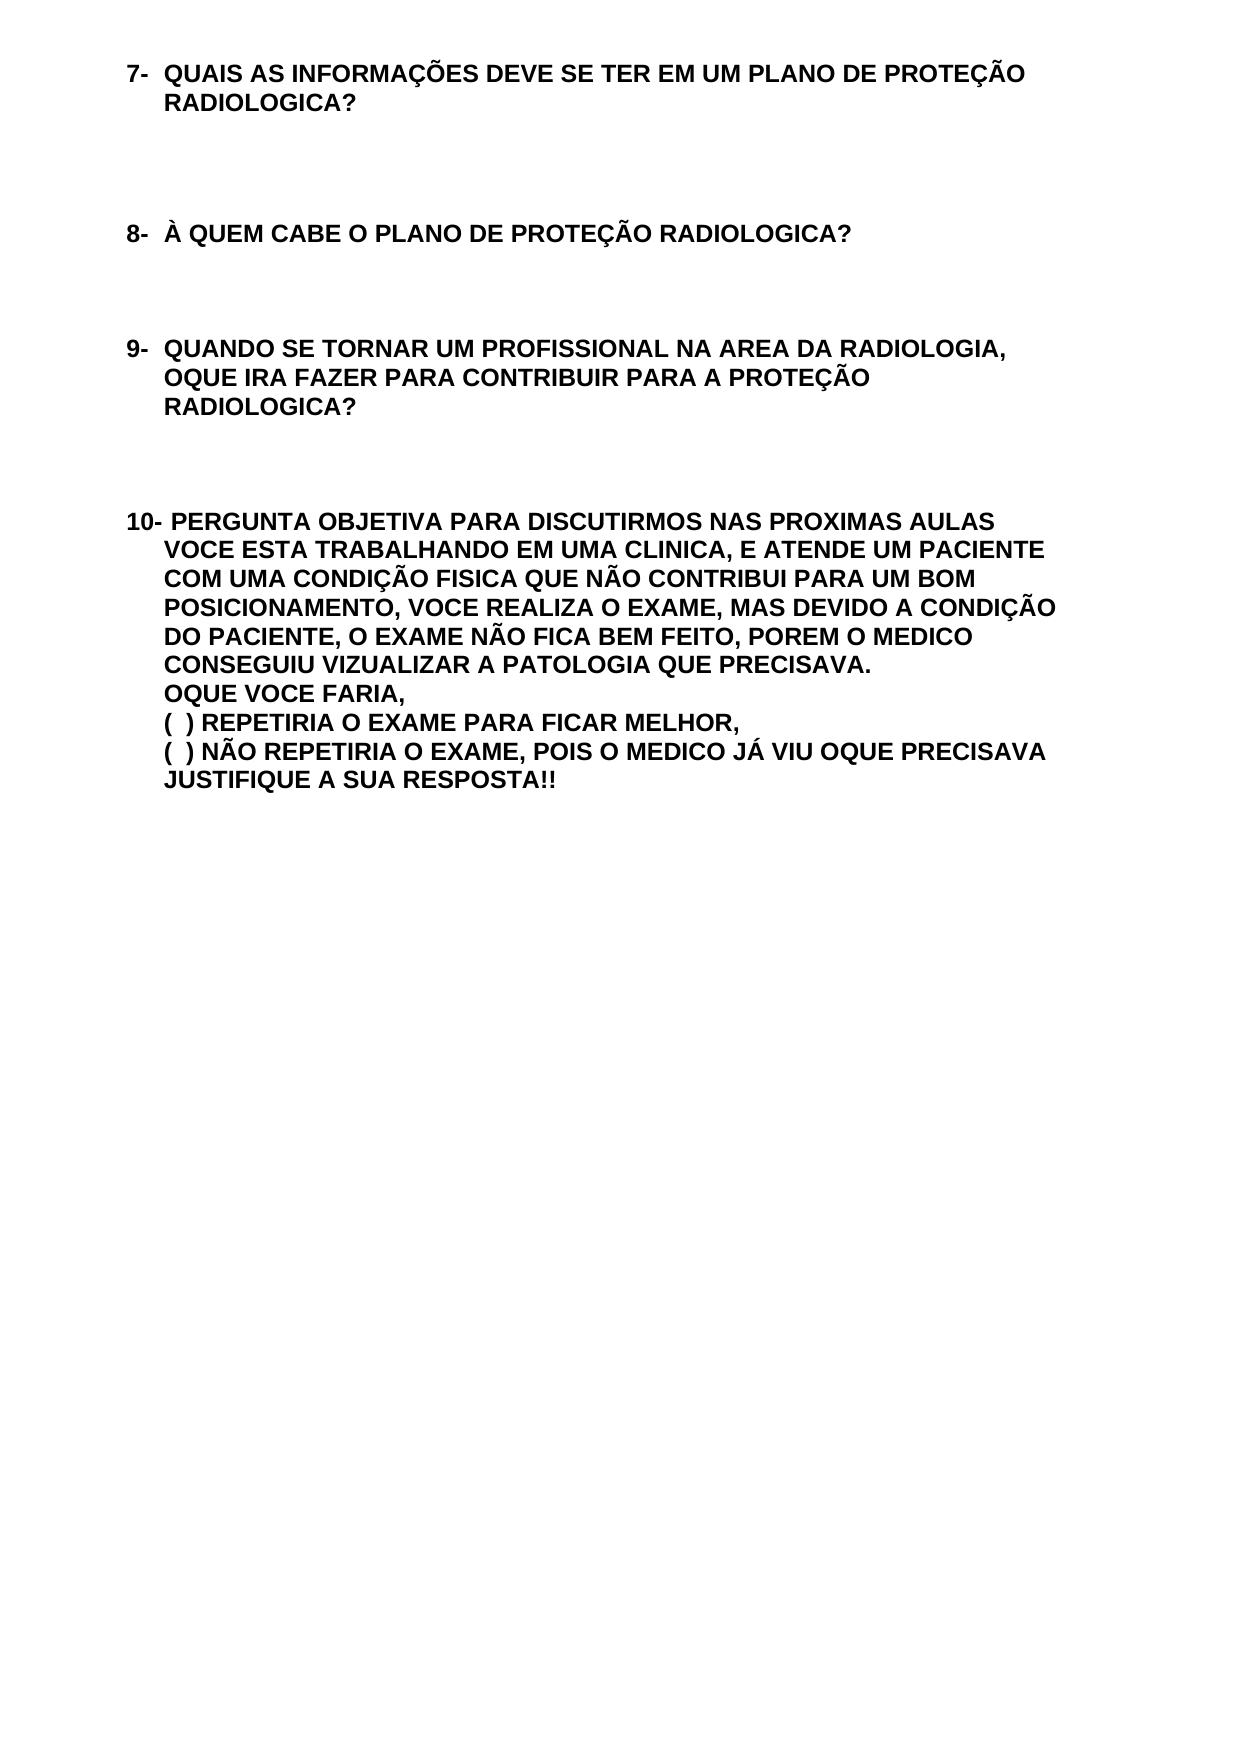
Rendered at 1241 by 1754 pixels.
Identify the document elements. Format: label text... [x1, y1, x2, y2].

text ( ) REPETIRIA O EXAME PARA FICAR MELHOR, [164, 708, 1063, 737]
text ( ) NÃO REPETIRIA O EXAME, POIS O MEDICO JÁ VIU OQUE PRECISAVA [164, 737, 1063, 766]
text OQUE VOCE FARIA, [164, 679, 1063, 708]
text VOCE ESTA TRABALHANDO EM UMA CLINICA, E ATENDE UM PACIENTE COM UMA CONDIÇÃO FISICA QUE NÃO CONTRIBUI PARA UM BOM POSICIONAMENTO, VOCE REALIZA O EXAME, MAS DEVIDO A CONDIÇÃO DO PACIENTE, O EXAME NÃO FICA BEM FEITO, POREM O MEDICO CONSEGUIU VIZUALIZAR A PATOLOGIA QUE PRECISAVA. [164, 536, 1063, 679]
list PERGUNTA OBJETIVA PARA DISCUTIRMOS NAS PROXIMAS AULAS [126, 507, 1063, 536]
list QUAIS AS INFORMAÇÕES DEVE SE TER EM UM PLANO DE PROTEÇÃO RADIOLOGICA? [126, 59, 1063, 117]
list À QUEM CABE O PLANO DE PROTEÇÃO RADIOLOGICA? [126, 219, 1063, 248]
text JUSTIFIQUE A SUA RESPOSTA!! [164, 766, 1063, 794]
list QUANDO SE TORNAR UM PROFISSIONAL NA AREA DA RADIOLOGIA, OQUE IRA FAZER PARA CONTRIBUIR PARA A PROTEÇÃO RADIOLOGICA? [126, 334, 1063, 421]
